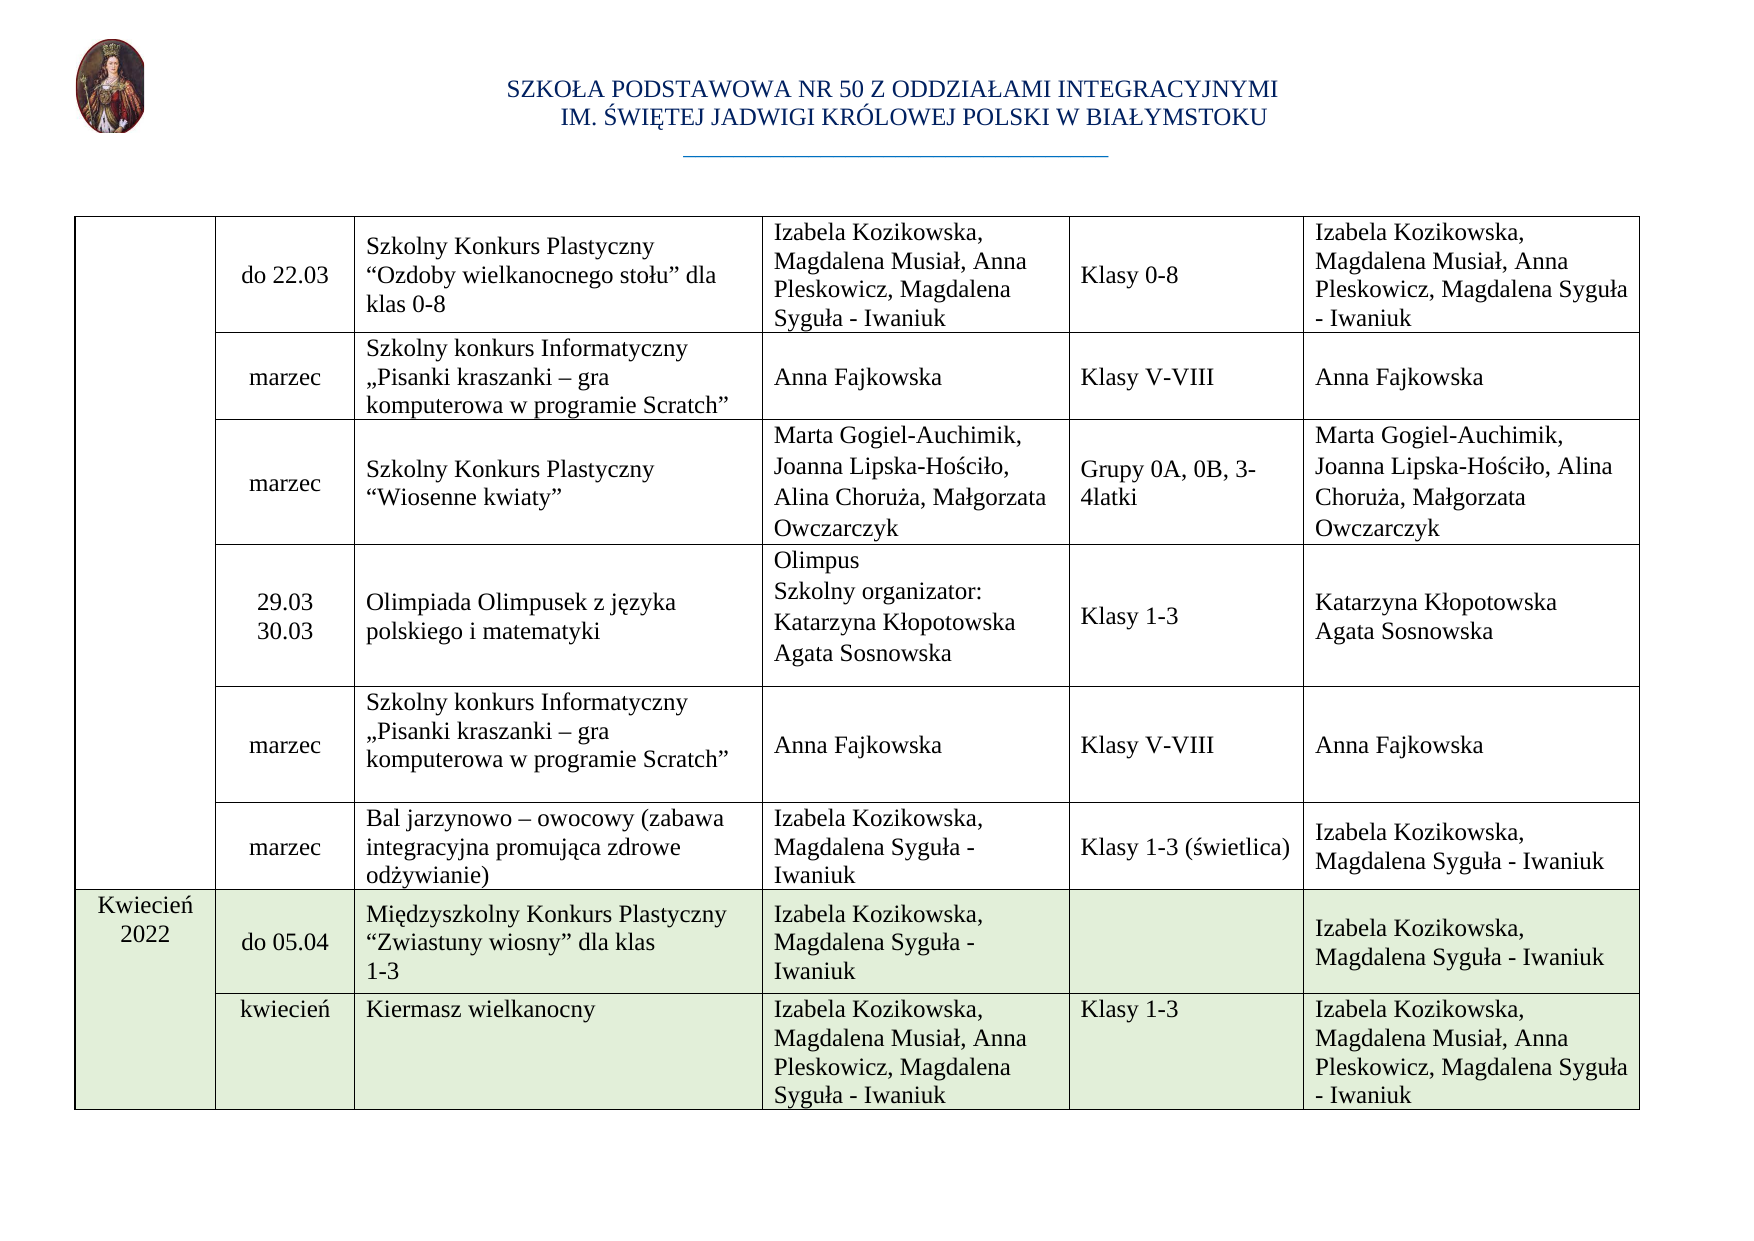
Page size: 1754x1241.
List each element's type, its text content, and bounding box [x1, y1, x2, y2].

table_cell Izabela Kozikowska, Magdalena Syguła - Iwaniuk [763, 890, 1069, 993]
table_cell Izabela Kozikowska, Magdalena Syguła - Iwaniuk [1304, 803, 1639, 889]
table_cell Izabela Kozikowska, Magdalena Syguła - Iwaniuk [763, 803, 1069, 889]
table_cell Klasy V-VIII [1070, 687, 1303, 802]
table_cell Olimpus Szkolny organizator: Katarzyna Kłopotowska Agata Sosnowska [763, 545, 1069, 686]
table_cell Kwiecień 2022 [76, 890, 215, 1109]
table_cell Szkolny Konkurs Plastyczny “Wiosenne kwiaty” [355, 420, 762, 544]
table_cell marzec [216, 803, 354, 889]
table_cell Kiermasz wielkanocny [355, 994, 762, 1109]
table_cell Międzyszkolny Konkurs Plastyczny “Zwiastuny wiosny” dla klas 1-3 [355, 890, 762, 993]
table_cell do 05.04 [216, 890, 354, 993]
table_cell Klasy 0-8 [1070, 217, 1303, 332]
table_cell Szkolny konkurs Informatyczny „Pisanki kraszanki – gra komputerowa w programie Scratch” [355, 333, 762, 419]
table_cell Anna Fajkowska [763, 333, 1069, 419]
table_cell Marta Gogiel-Auchimik, Joanna Lipska-Hościło, Alina Choruża, Małgorzata Owczarczyk [1304, 420, 1639, 544]
table_cell Izabela Kozikowska, Magdalena Musiał, Anna Pleskowicz, Magdalena Syguła - Iwaniuk [1304, 217, 1639, 332]
table_cell Szkolny konkurs Informatyczny „Pisanki kraszanki – gra komputerowa w programie Scratch” [355, 687, 762, 802]
table_cell Klasy 1-3 (świetlica) [1070, 803, 1303, 889]
table_cell Marta Gogiel-Auchimik, Joanna Lipska-Hościło, Alina Choruża, Małgorzata Owczarczyk [763, 420, 1069, 544]
table_cell [1070, 890, 1303, 993]
table_cell Anna Fajkowska [763, 687, 1069, 802]
table_cell Katarzyna Kłopotowska Agata Sosnowska [1304, 545, 1639, 686]
table_cell marzec [216, 687, 354, 802]
table_cell 29.03 30.03 [216, 545, 354, 686]
table_cell Klasy 1-3 [1070, 994, 1303, 1109]
table_cell marzec [216, 420, 354, 544]
table_cell do 22.03 [216, 217, 354, 332]
table_cell Izabela Kozikowska, Magdalena Musiał, Anna Pleskowicz, Magdalena Syguła - Iwaniuk [763, 994, 1069, 1109]
table_cell Izabela Kozikowska, Magdalena Musiał, Anna Pleskowicz, Magdalena Syguła - Iwaniuk [763, 217, 1069, 332]
table_cell Grupy 0A, 0B, 3-4latki [1070, 420, 1303, 544]
table_cell Anna Fajkowska [1304, 687, 1639, 802]
table_cell Olimpiada Olimpusek z języka polskiego i matematyki [355, 545, 762, 686]
table_cell Klasy 1-3 [1070, 545, 1303, 686]
table_cell marzec [216, 333, 354, 419]
table_cell Bal jarzynowo – owocowy (zabawa integracyjna promująca zdrowe odżywianie) [355, 803, 762, 889]
table_cell Izabela Kozikowska, Magdalena Syguła - Iwaniuk [1304, 890, 1639, 993]
picture [75, 39, 145, 133]
table_cell Szkolny Konkurs Plastyczny “Ozdoby wielkanocnego stołu” dla klas 0-8 [355, 217, 762, 332]
table_cell Izabela Kozikowska, Magdalena Musiał, Anna Pleskowicz, Magdalena Syguła - Iwaniuk [1304, 994, 1639, 1109]
table_cell kwiecień [216, 994, 354, 1109]
table_cell Anna Fajkowska [1304, 333, 1639, 419]
table_cell Klasy V-VIII [1070, 333, 1303, 419]
